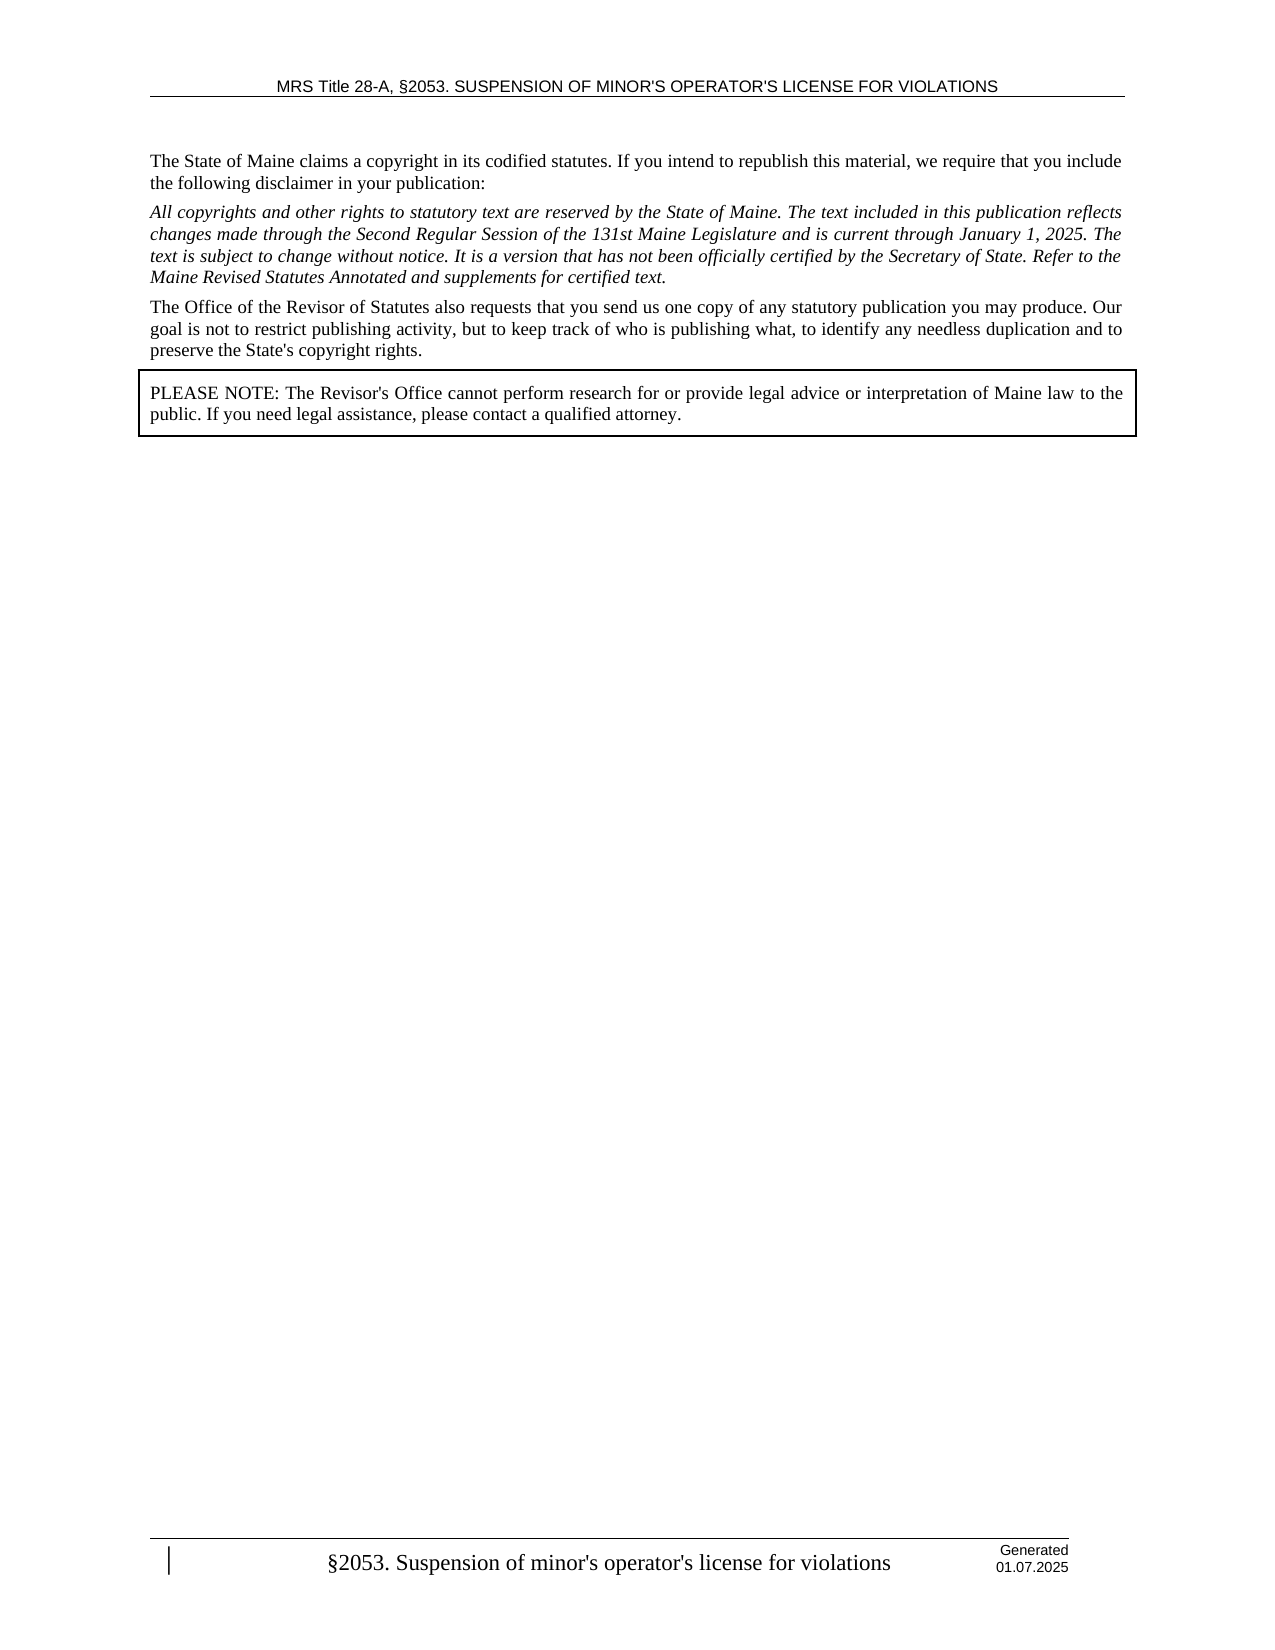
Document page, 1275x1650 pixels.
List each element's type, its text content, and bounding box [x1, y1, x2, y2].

text All copyrights and other rights to statutory text are reserved by the State of Maine. The text included in this publication reflects changes made through the Second Regular Session of the 131st Maine Legislature and is current through January 1, 2025 . The text is subject to change without notice. It is a version that has not been officially certified by the Secretary of State. Refer to the Maine Revised Statutes Annotated and supplements for certified text. [150, 201, 1125, 288]
text PLEASE NOTE: The Revisor's Office cannot perform research for or provide legal advice or interpretation of Maine law to the public. If you need legal assistance, please contact a qualified attorney. [140, 371, 1135, 435]
text The Office of the Revisor of Statutes also requests that you send us one copy of any statutory publication you may produce. Our goal is not to restrict publishing activity, but to keep track of who is publishing what, to identify any needless duplication and to preserve the State's copyright rights. [150, 296, 1125, 361]
text The State of Maine claims a copyright in its codified statutes. If you intend to republish this material, we require that you include the following disclaimer in your publication: [150, 150, 1125, 193]
